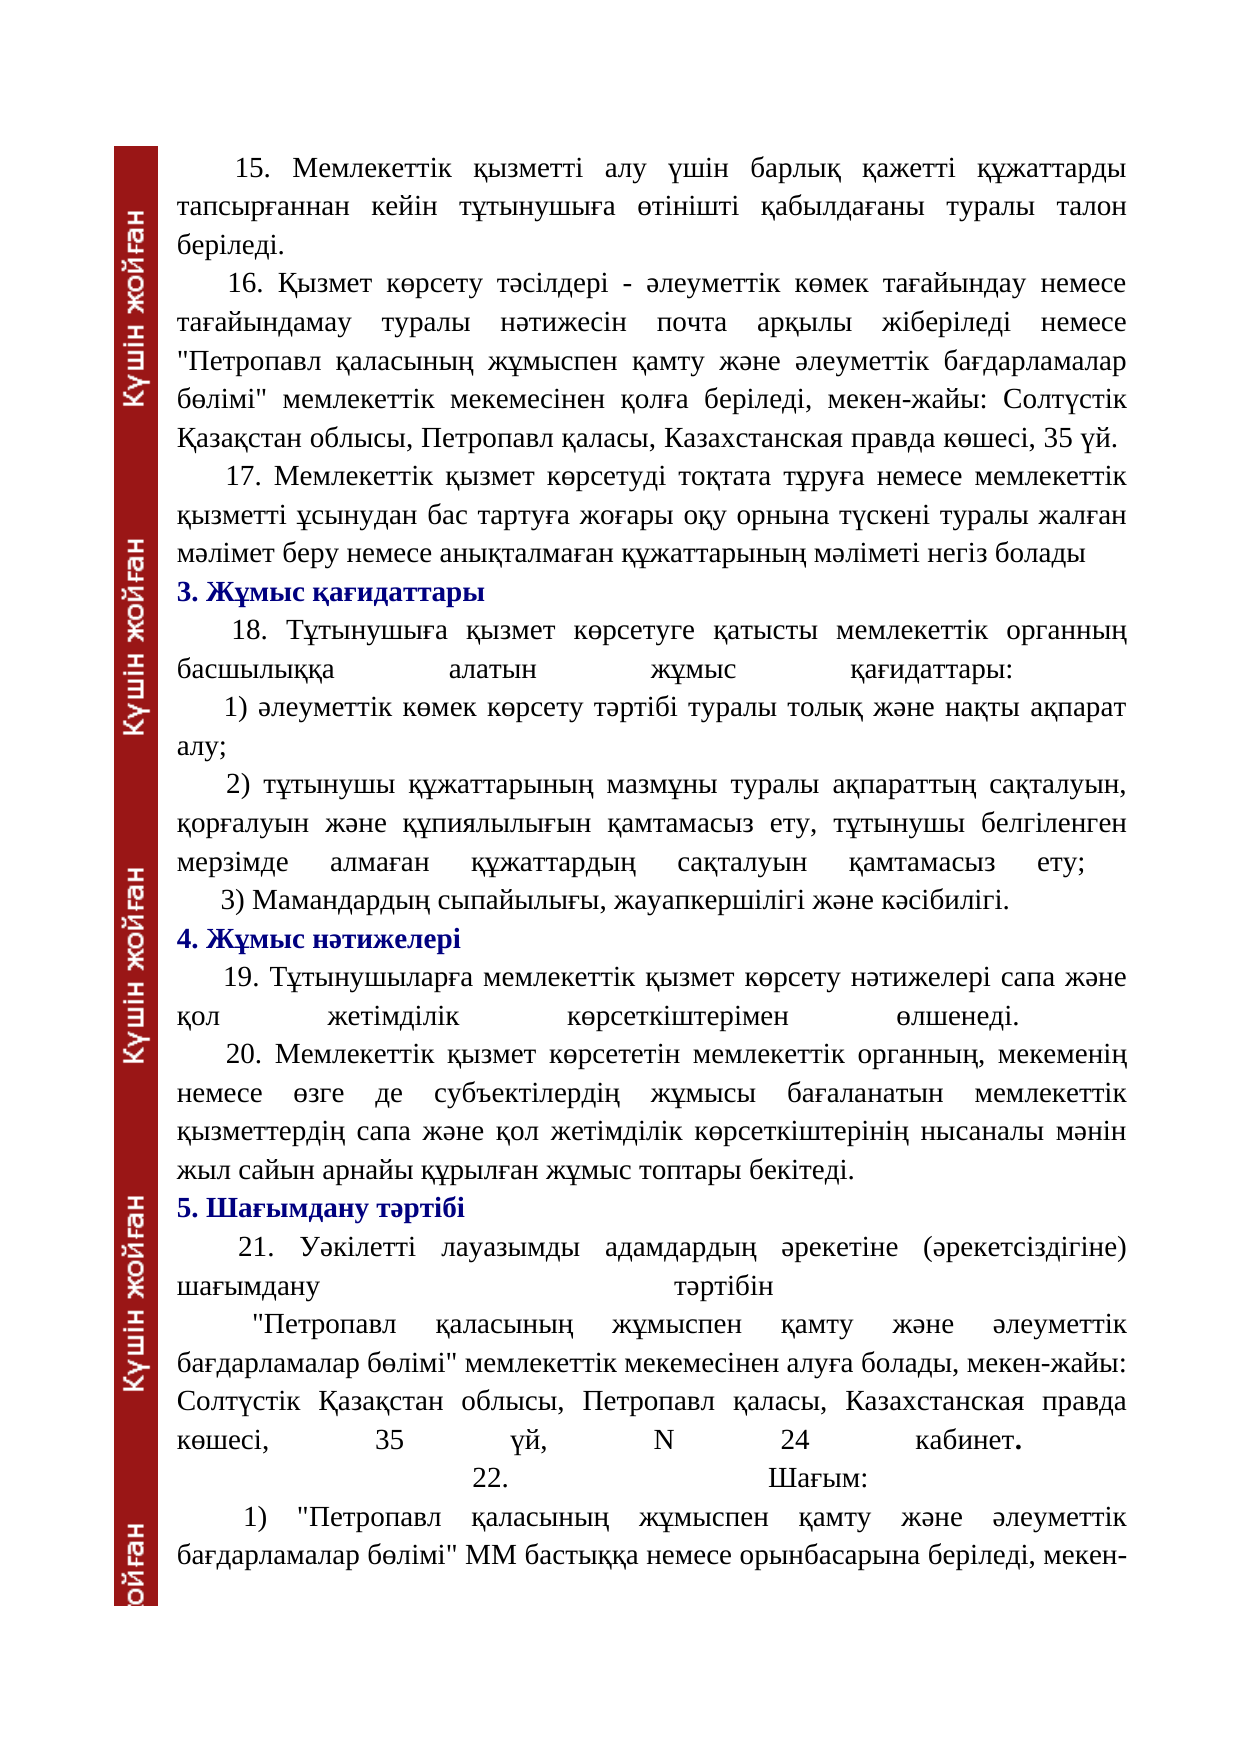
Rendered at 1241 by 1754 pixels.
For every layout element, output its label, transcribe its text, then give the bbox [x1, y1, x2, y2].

text 19. Тұтынушыларға мемлекеттік қызмет көрсету нәтижелері сапа және қол жетімділік көрсеткіштерімен өлшенеді. 20. Мемлекеттік қызмет көрсететін мемлекеттік органның, мекеменің немесе өзге де субъектілердің жұмысы бағаланатын мемлекеттік қызметтердің сапа және қол жетімділік көрсеткіштерінің нысаналы мәнін жыл сайын арнайы құрылған жұмыс топтары бекітеді. [112, 959, 1128, 1186]
text 5. Шағымдану тәртібі [112, 1191, 1128, 1224]
picture [114, 1571, 158, 1606]
text 3. Жұмыс қағидаттары [112, 574, 1128, 607]
picture [114, 1186, 158, 1191]
text 18. Тұтынушыға қызмет көрсетуге қатысты мемлекеттік органның басшылыққа алатын жұмыс қағидаттары: 1) әлеуметтік көмек көрсету тәртібі туралы толық және нақты ақпарат алу; 2) тұтынушы құжаттарының мазмұны туралы ақпараттың сақталуын, қорғалуын және құпиялылығын қамтамасыз ету, тұтынушы белгіленген мерзімде алмаған құжаттардың сақталуын қамтамасыз ету; 3) Мамандардың сыпайылығы, жауапкершілігі және кәсібилігі. [112, 612, 1128, 916]
picture [114, 916, 158, 921]
text 4. Жұмыс нәтижелері [112, 921, 1128, 954]
picture [114, 569, 158, 574]
picture [114, 146, 158, 150]
picture [114, 607, 158, 612]
picture [114, 954, 158, 959]
picture [114, 1224, 158, 1229]
